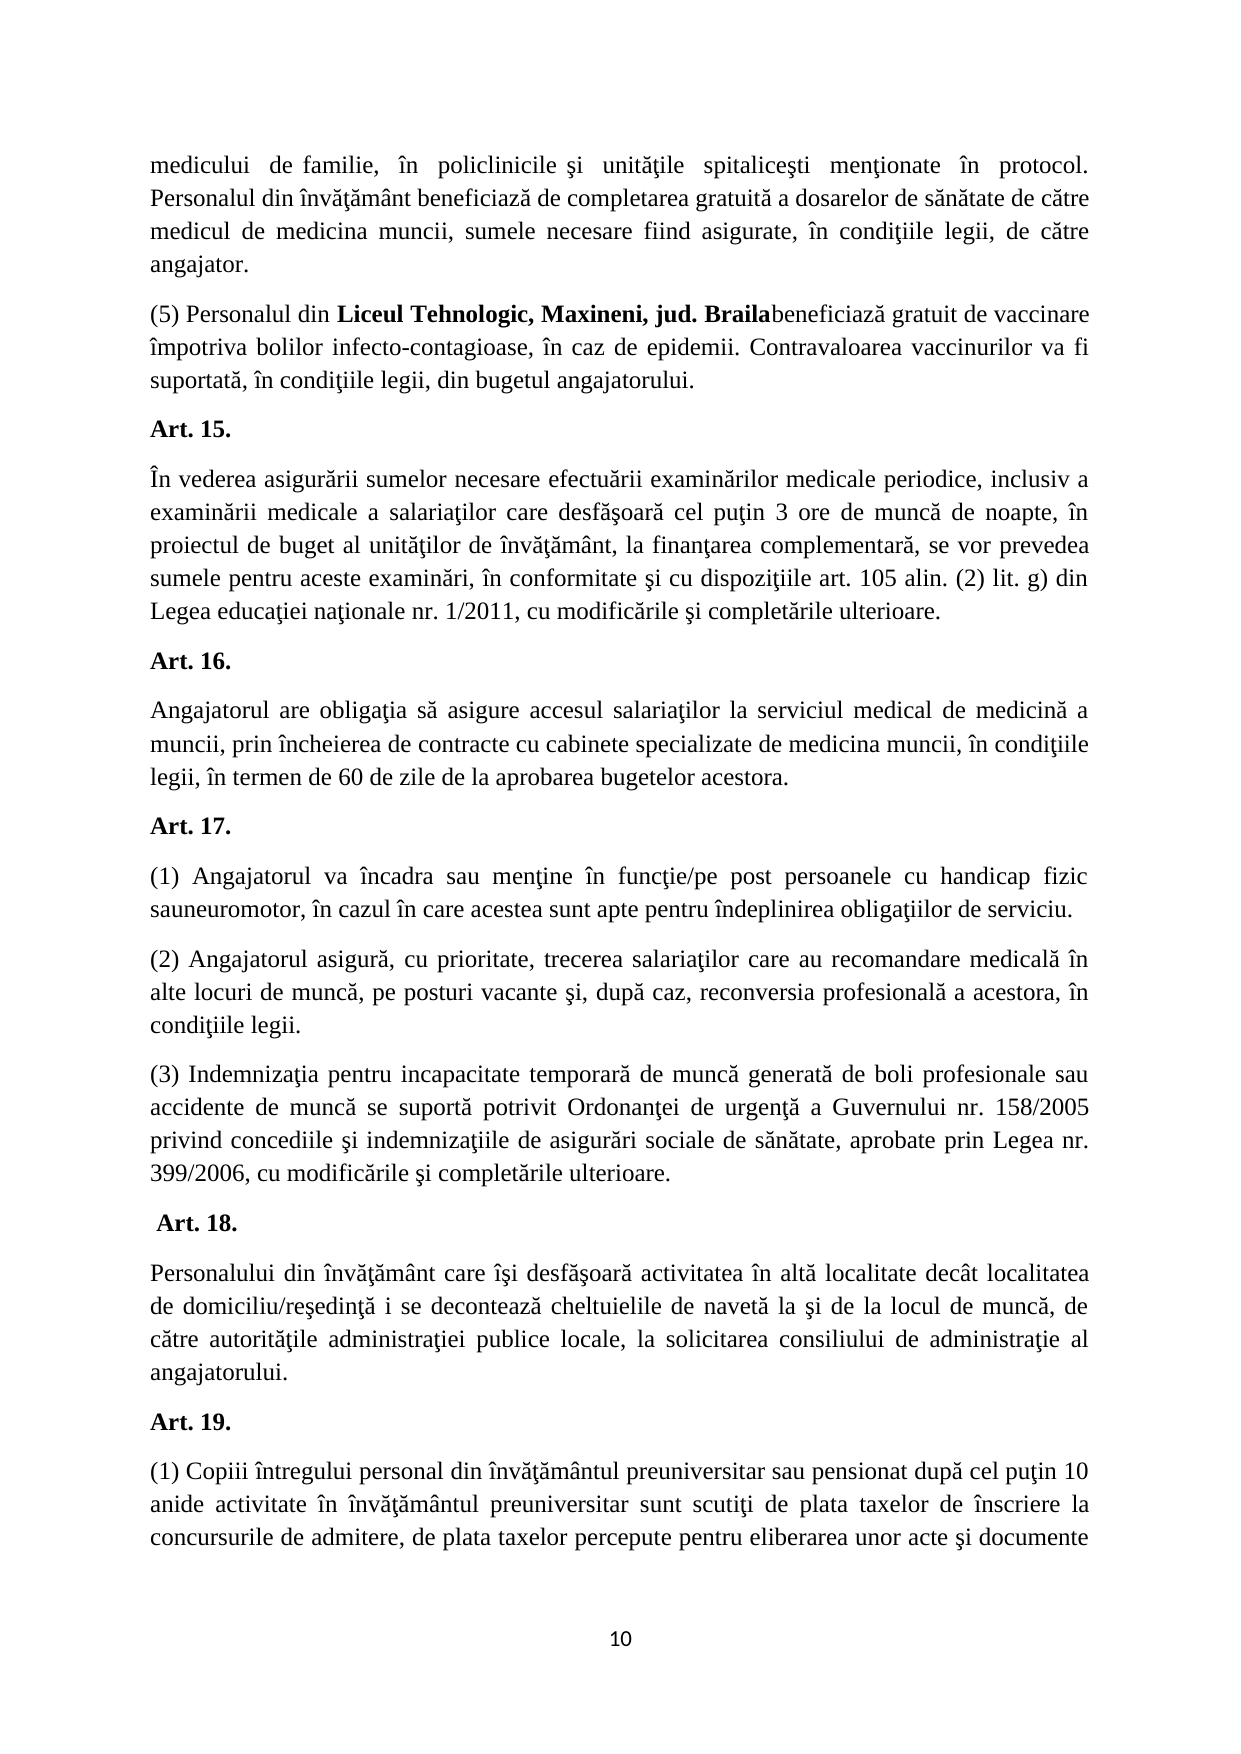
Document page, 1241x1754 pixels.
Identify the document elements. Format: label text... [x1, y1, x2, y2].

text (2) Angajatorul asigură, cu prioritate, trecerea salariaţilor care au recomandare medicală în alte locuri de muncă, pe posturi vacante şi, după caz, reconversia profesională a acestora, în condiţiile legii. [150, 944, 1090, 1038]
text Art. 18. [150, 1208, 1090, 1237]
text Personalului din învăţământ care îşi desfăşoară activitatea în altă localitate decât localitatea de domiciliu/reşedinţă i se decontează cheltuielile de navetă la şi de la locul de muncă, de către autorităţile administraţiei publice locale, la solicitarea consiliului de administraţie al angajatorului. [150, 1258, 1090, 1386]
text Art. 16. [150, 646, 1090, 675]
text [150, 150, 1090, 278]
text Art. 17. [150, 811, 1090, 840]
text (3) Indemnizaţia pentru incapacitate temporară de muncă generată de boli profesionale sau accidente de muncă se suportă potrivit Ordonanţei de urgenţă a Guvernului nr. 158/2005 privind concediile şi indemnizaţiile de asigurări sociale de sănătate, aprobate prin Legea nr. 399/2006, cu modificările şi completările ulterioare. [150, 1059, 1090, 1187]
text În vederea asigurării sumelor necesare efectuării examinărilor medicale periodice, inclusiv a examinării medicale a salariaţilor care desfăşoară cel puţin 3 ore de muncă de noapte, în proiectul de buget al unităţilor de învăţământ, la finanţarea complementară, se vor prevedea sumele pentru aceste examinări, în conformitate şi cu dispoziţiile art. 105 alin. (2) lit. g) din Legea educaţiei naţionale nr. 1/2011, cu modificările şi completările ulterioare. [150, 464, 1090, 625]
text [150, 1456, 1090, 1551]
text (1) Angajatorul va încadra sau menţine în funcţie/pe post persoanele cu handicap fizic sauneuromotor, în cazul în care acestea sunt apte pentru îndeplinirea obligaţiilor de serviciu. [150, 861, 1090, 923]
text Art. 15. [150, 414, 1090, 443]
text Art. 19. [150, 1407, 1090, 1435]
text Angajatorul are obligaţia să asigure accesul salariaţilor la serviciul medical de medicină a muncii, prin încheierea de contracte cu cabinete specializate de medicina muncii, în condiţiile legii, în termen de 60 de zile de la aprobarea bugetelor acestora. [150, 696, 1090, 790]
text (5) Personalul din Liceul Tehnologic, Maxineni, jud. Brailabeneficiază gratuit de vaccinare împotriva bolilor infecto-contagioase, în caz de epidemii. Contravaloarea vaccinurilor va fi suportată, în condiţiile legii, din bugetul angajatorului. [150, 299, 1090, 393]
